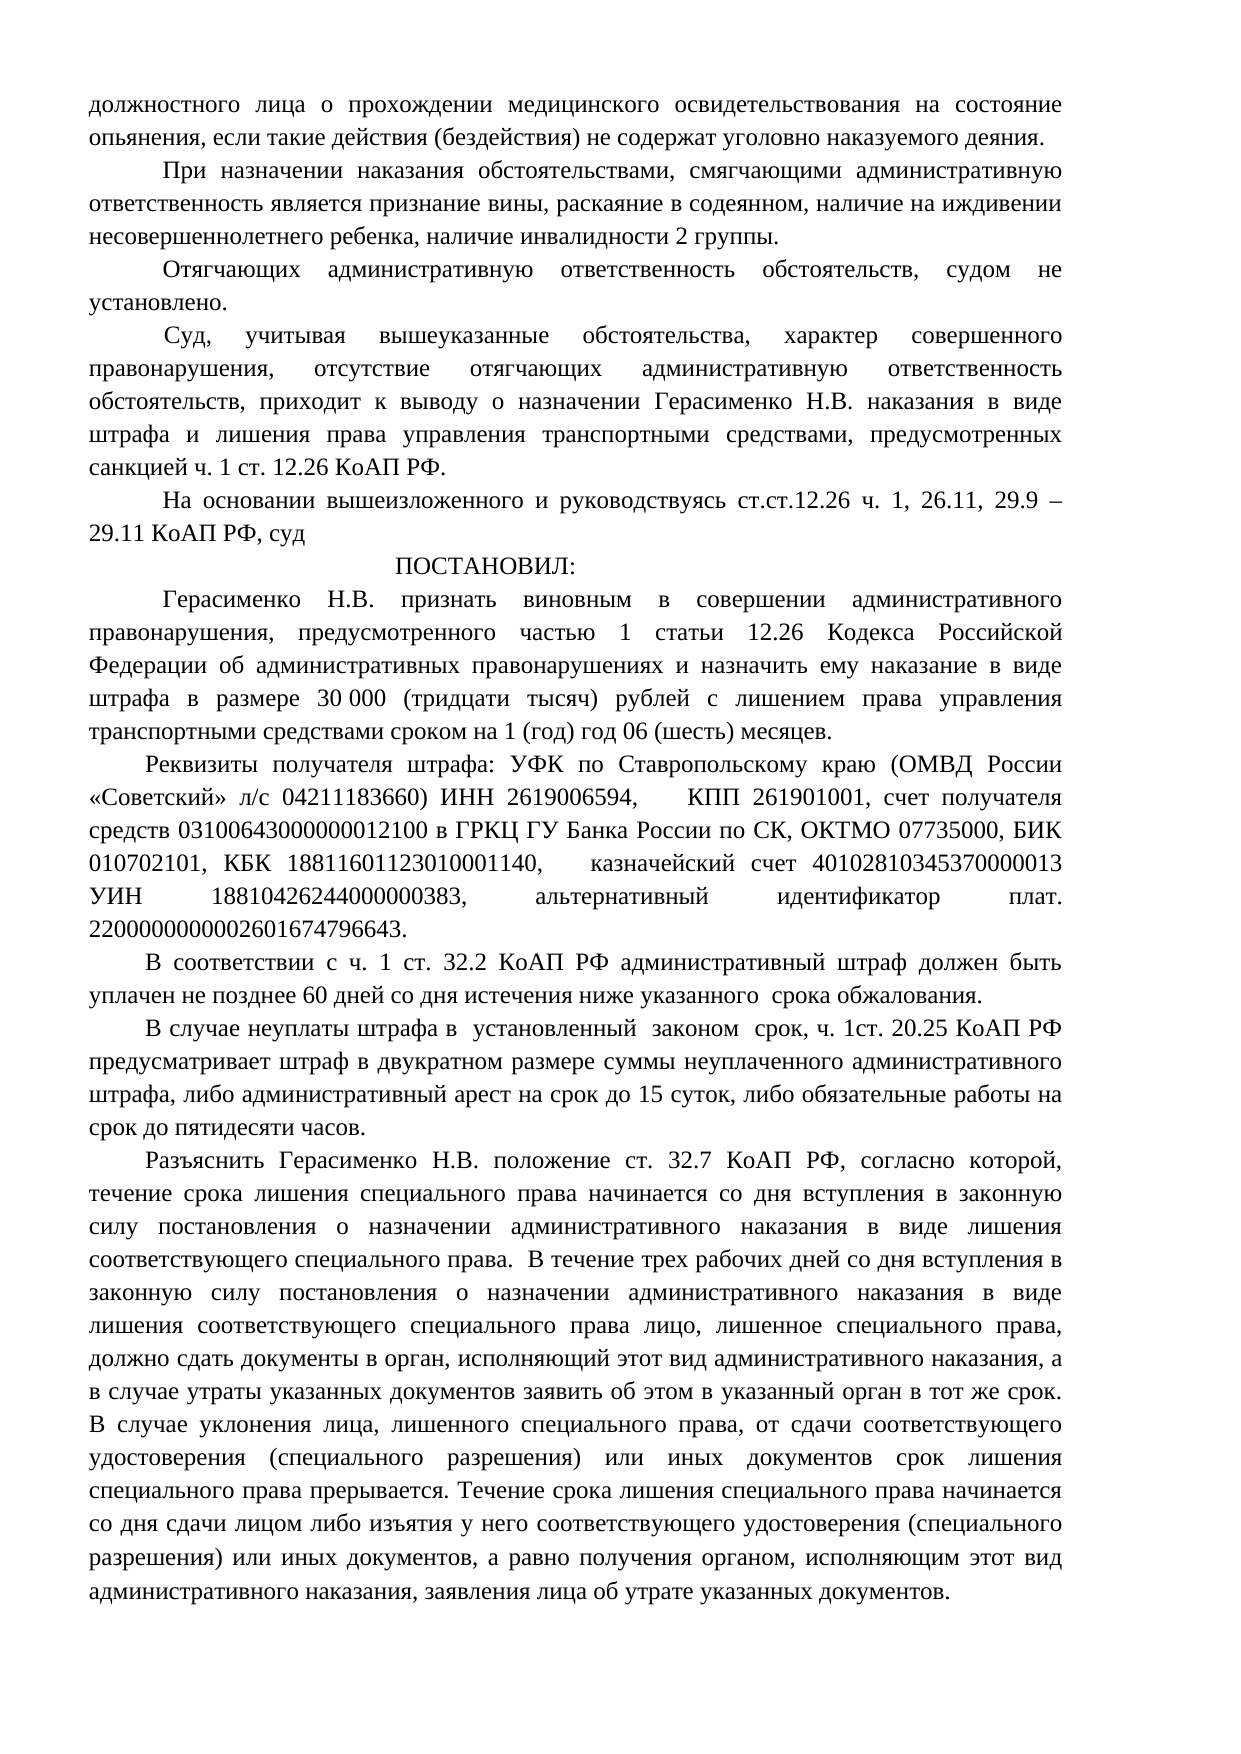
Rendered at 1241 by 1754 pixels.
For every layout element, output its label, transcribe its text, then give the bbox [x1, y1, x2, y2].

text Отягчающих административную ответственность обстоятельств, судом не установлено. [89, 254, 1063, 316]
text ПОСТАНОВИЛ: [89, 551, 1063, 580]
text Суд, учитывая вышеуказанные обстоятельства, характер совершенного правонарушения, отсутствие отягчающих административную ответственность обстоятельств, приходит к выводу о назначении Герасименко Н.В. наказания в виде штрафа и лишения права управления транспортными средствами, предусмотренных санкцией ч. 1 ст. 12.26 КоАП РФ. [89, 320, 1063, 481]
text На основании вышеизложенного и руководствуясь ст.ст.12.26 ч. 1, 26.11, 29.9 – 29.11 КоАП РФ, суд [89, 485, 1063, 547]
text Разъяснить Герасименко Н.В. положение ст. 32.7 КоАП РФ, согласно которой, течение срока лишения специального права начинается со дня вступления в законную силу постановления о назначении административного наказания в виде лишения соответствующего специального права. В течение трех рабочих дней со дня вступления в законную силу постановления о назначении административного наказания в виде лишения соответствующего специального права лицо, лишенное специального права, должно сдать документы в орган, исполняющий этот вид административного наказания, а в случае утраты указанных документов заявить об этом в указанный орган в тот же срок. В случае уклонения лица, лишенного специального права, от сдачи соответствующего удостоверения (специального разрешения) или иных документов срок лишения специального права прерывается. Течение срока лишения специального права начинается со дня сдачи лицом либо изъятия у него соответствующего удостоверения (специального разрешения) или иных документов, а равно получения органом, исполняющим этот вид административного наказания, заявления лица об утрате указанных документов. [89, 1145, 1063, 1605]
text Реквизиты получателя штрафа: УФК по Ставропольскому краю (ОМВД России «Советский» л/с 04211183660) ИНН 2619006594, КПП 261901001, счет получателя средств 03100643000000012100 в ГРКЦ ГУ Банка России по СК, ОКТМО 07735000, БИК 010702101, КБК 18811601123010001140, казначейский счет 40102810345370000013 УИН 18810426244000000383, альтернативный идентификатор плат. 2200000000002601674796643. [89, 749, 1063, 943]
text В случае неуплаты штрафа в установленный законом срок, ч. 1ст. 20.25 КоАП РФ предусматривает штраф в двукратном размере суммы неуплаченного административного штрафа, либо административный арест на срок до 15 суток, либо обязательные работы на срок до пятидесяти часов. [89, 1013, 1063, 1141]
text В соответствии с ч. 1 ст. 32.2 КоАП РФ административный штраф должен быть уплачен не позднее 60 дней со дня истечения ниже указанного срока обжалования. [89, 947, 1063, 1009]
text Герасименко Н.В. признать виновным в совершении административного правонарушения, предусмотренного частью 1 статьи 12.26 Кодекса Российской Федерации об административных правонарушениях и назначить ему наказание в виде штрафа в размере 30 000 (тридцати тысяч) рублей с лишением права управления транспортными средствами сроком на 1 (год) год 06 (шесть) месяцев. [89, 584, 1063, 745]
text При назначении наказания обстоятельствами, смягчающими административную ответственность является признание вины, раскаяние в содеянном, наличие на иждивении несовершеннолетнего ребенка, наличие инвалидности 2 группы. [89, 155, 1063, 249]
